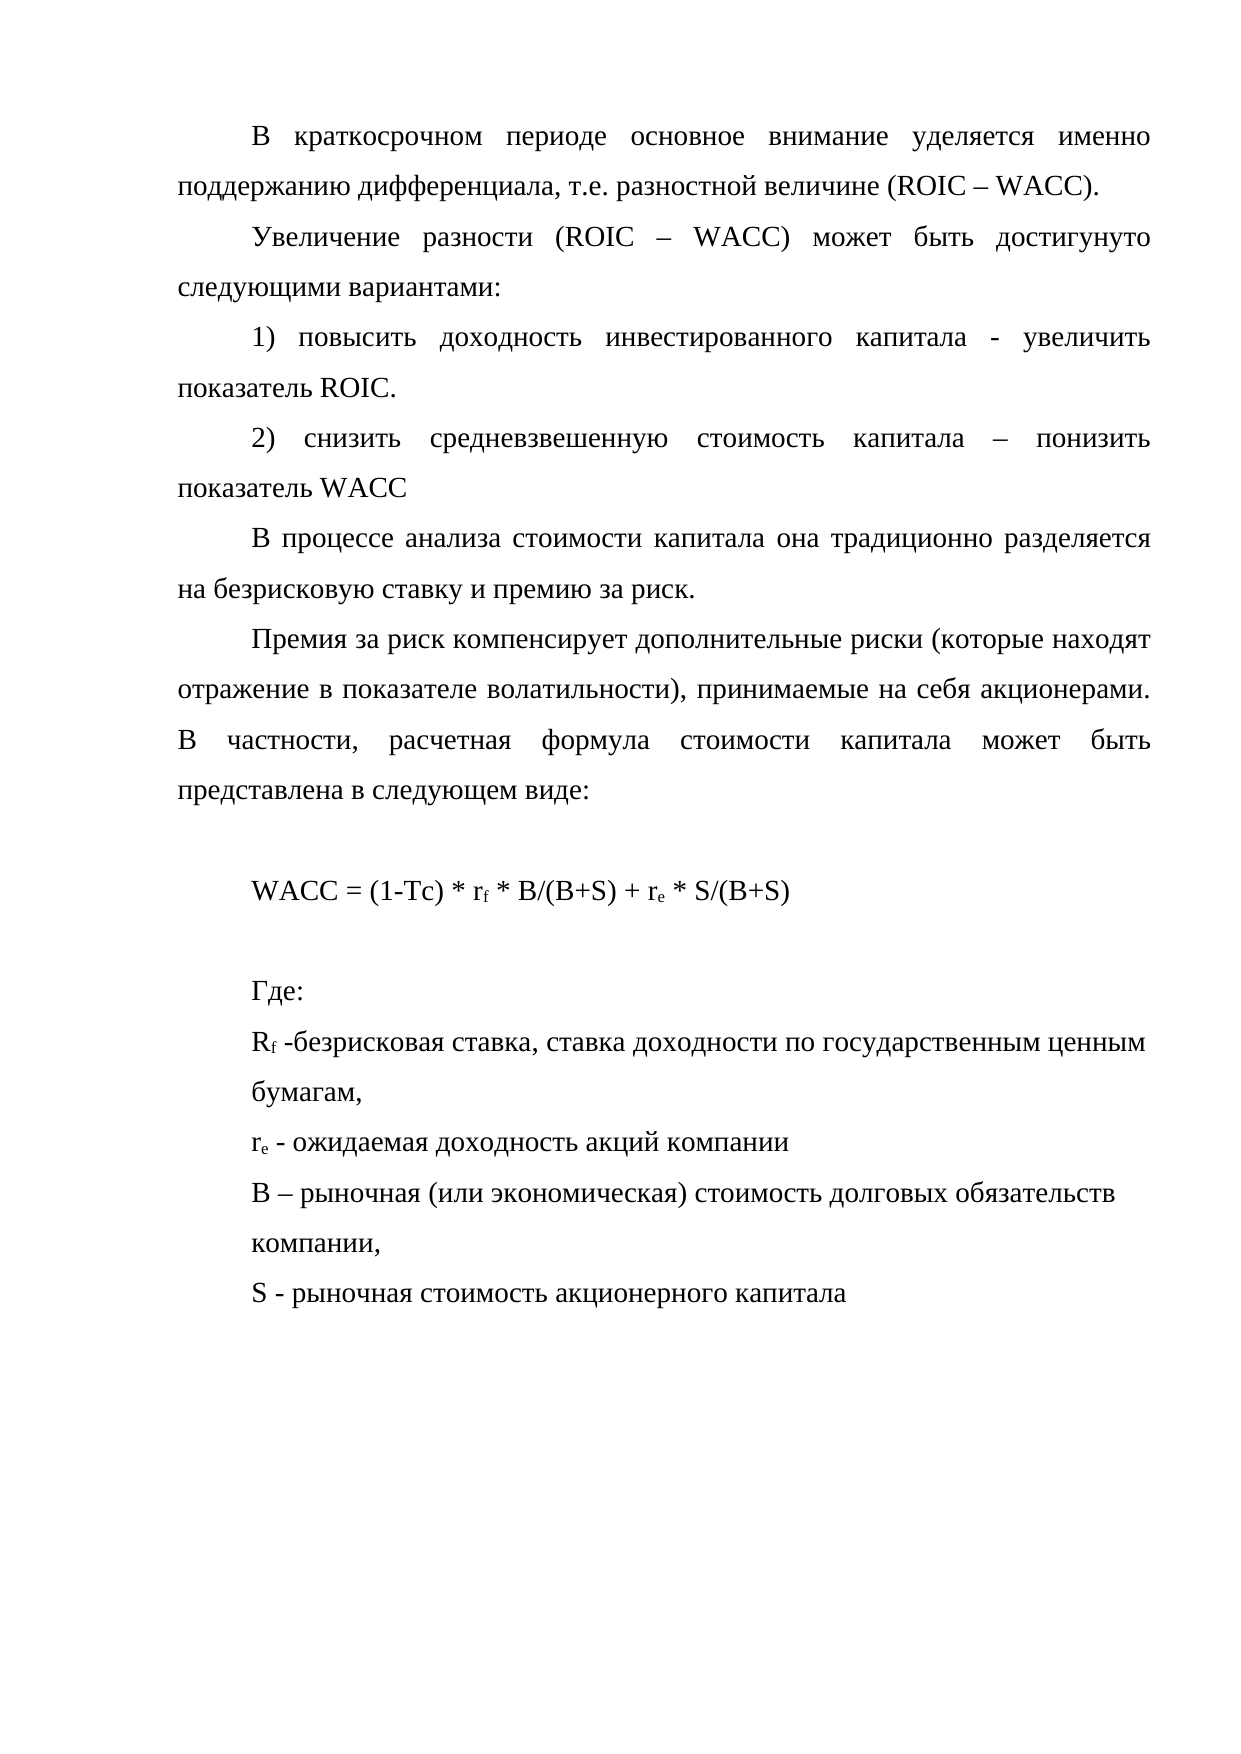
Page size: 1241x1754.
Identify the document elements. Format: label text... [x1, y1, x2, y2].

text В краткосрочном периоде основное внимание уделяется именно поддержанию дифференциала, т.е. разностной величине (ROIC – WACC). [177, 118, 1152, 202]
text Увеличение разности (ROIC – WACC) может быть достигунуто следующими вариантами: [177, 219, 1152, 303]
text 1) повысить доходность инвестированного капитала - увеличить показатель ROIC. [177, 319, 1152, 403]
text re - ожидаемая доходность акций компании [177, 1124, 1152, 1158]
text В – рыночная (или экономическая) стоимость долговых обязательств [177, 1175, 1152, 1208]
text компании, [177, 1225, 1152, 1258]
text S - рыночная стоимость акционерного капитала [177, 1275, 1152, 1309]
text 2) снизить средневзвешенную стоимость капитала – понизить показатель WACC [177, 420, 1152, 504]
text бумагам, [177, 1074, 1152, 1108]
text Премия за риск компенсирует дополнительные риски (которые находят отражение в показателе волатильности), принимаемые на себя акционерами. В частности, расчетная формула стоимости капитала может быть представлена в следующем виде: [177, 621, 1152, 806]
text Где: [177, 973, 1152, 1007]
text В процессе анализа стоимости капитала она традиционно разделяется на безрисковую ставку и премию за риск. [177, 521, 1152, 604]
text Rf -безрисковая ставка, ставка доходности по государственным ценным [177, 1024, 1152, 1057]
text WACC = (1-Tc) * rf * B/(B+S) + re * S/(B+S) [177, 873, 1152, 906]
